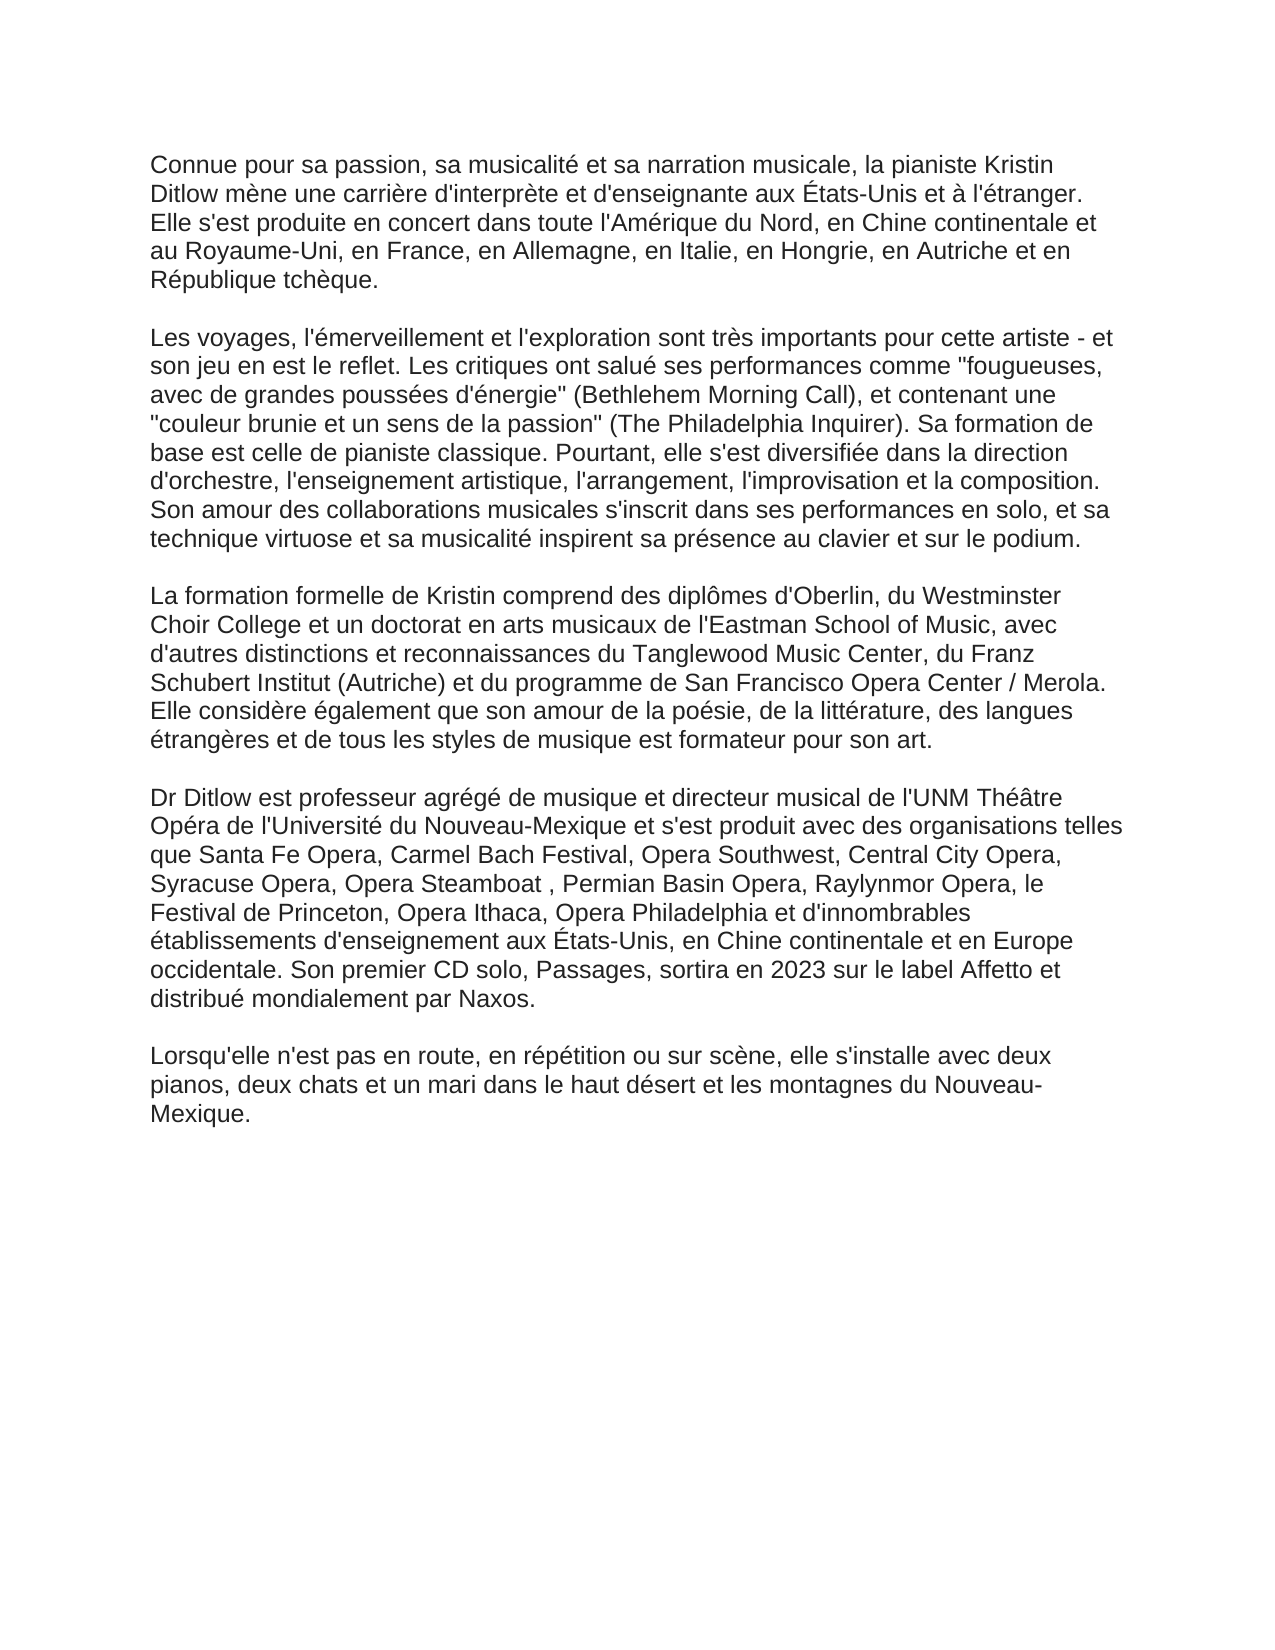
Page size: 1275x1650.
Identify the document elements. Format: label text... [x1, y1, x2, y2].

text Lorsqu'elle n'est pas en route, en répétition ou sur scène, elle s'installe avec deux pianos, deux chats et un mari dans le haut désert et les montagnes du Nouveau-Mexique. [150, 1012, 1125, 1127]
text Connue pour sa passion, sa musicalité et sa narration musicale, la pianiste Kristin Ditlow mène une carrière d'interprète et d'enseignante aux États-Unis et à l'étranger. Elle s'est produite en concert dans toute l'Amérique du Nord, en Chine continentale et au Royaume-Uni, en France, en Allemagne, en Italie, en Hongrie, en Autriche et en République tchèque. Les voyages, l'émerveillement et l'exploration sont très importants pour cette artiste - et son jeu en est le reflet. Les critiques ont salué ses performances comme "fougueuses, avec de grandes poussées d'énergie" (Bethlehem Morning Call), et contenant une "couleur brunie et un sens de la passion" (The Philadelphia Inquirer). Sa formation de base est celle de pianiste classique. Pourtant, elle s'est diversifiée dans la direction d'orchestre, l'enseignement artistique, l'arrangement, l'improvisation et la composition. Son amour des collaborations musicales s'inscrit dans ses performances en solo, et sa technique virtuose et sa musicalité inspirent sa présence au clavier et sur le podium. La formation formelle de Kristin comprend des diplômes d'Oberlin, du Westminster Choir College et un doctorat en arts musicaux de l'Eastman School of Music, avec d'autres distinctions et reconnaissances du Tanglewood Music Center, du Franz Schubert Institut (Autriche) et du programme de San Francisco Opera Center / Merola. Elle considère également que son amour de la poésie, de la littérature, des langues étrangères et de tous les styles de musique est formateur pour son art. Dr Ditlow est professeur agrégé de musique et directeur musical de l'UNM Théâtre Opéra de l'Université du Nouveau-Mexique et s'est produit avec des organisations telles que Santa Fe Opera, Carmel Bach Festival, Opera Southwest, Central City Opera, Syracuse Opera, Opera Steamboat , Permian Basin Opera, Raylynmor Opera, le Festival de Princeton, Opera Ithaca, Opera Philadelphia et d'innombrables établissements d'enseignement aux États-Unis, en Chine continentale et en Europe occidentale. Son premier CD solo, Passages, sortira en 2023 sur le label Affetto et distribué mondialement par Naxos. [150, 150, 1125, 1012]
